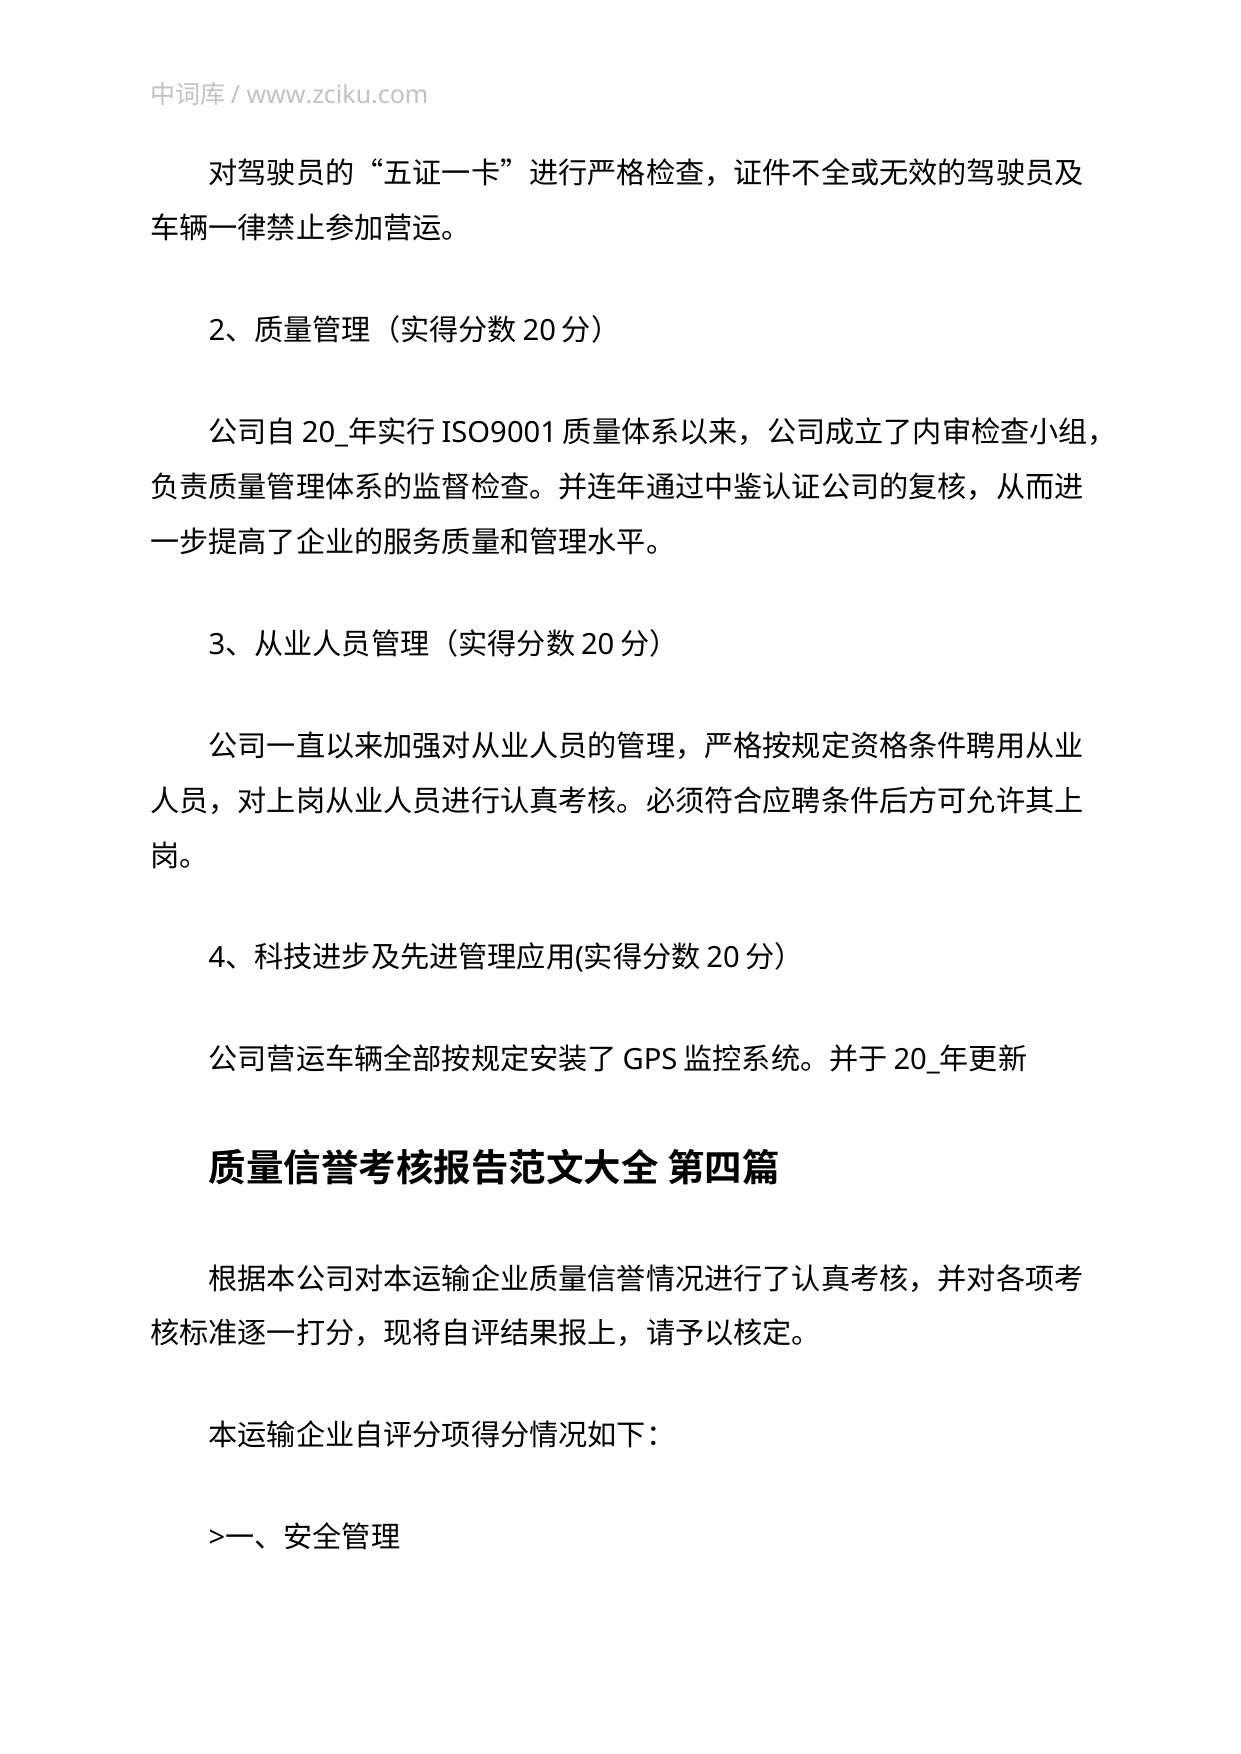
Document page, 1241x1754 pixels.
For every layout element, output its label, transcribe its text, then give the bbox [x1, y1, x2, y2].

text 4、科技进步及先进管理应用(实得分数20分） [150, 934, 1090, 976]
text 公司营运车辆全部按规定安装了GPS监控系统。并于20_年更新 [150, 1036, 1090, 1078]
text 本运输企业自评分项得分情况如下： [150, 1412, 1090, 1454]
text >一、安全管理 [150, 1514, 1090, 1556]
text 质量信誉考核报告范文大全 第四篇 [150, 1138, 1090, 1192]
text 根据本公司对本运输企业质量信誉情况进行了认真考核，并对各项考核标准逐一打分，现将自评结果报上，请予以核定。 [150, 1255, 1090, 1352]
text 2、质量管理（实得分数20分） [150, 307, 1090, 349]
text 3、从业人员管理（实得分数20分） [150, 620, 1090, 663]
text 公司一直以来加强对从业人员的管理，严格按规定资格条件聘用从业人员，对上岗从业人员进行认真考核。必须符合应聘条件后方可允许其上岗。 [150, 722, 1090, 874]
text 公司自20_年实行ISO9001质量体系以来，公司成立了内审检查小组，负责质量管理体系的监督检查。并连年通过中鉴认证公司的复核，从而进一步提高了企业的服务质量和管理水平。 [150, 409, 1090, 561]
text 对驾驶员的“五证一卡”进行严格检查，证件不全或无效的驾驶员及车辆一律禁止参加营运。 [150, 150, 1090, 247]
